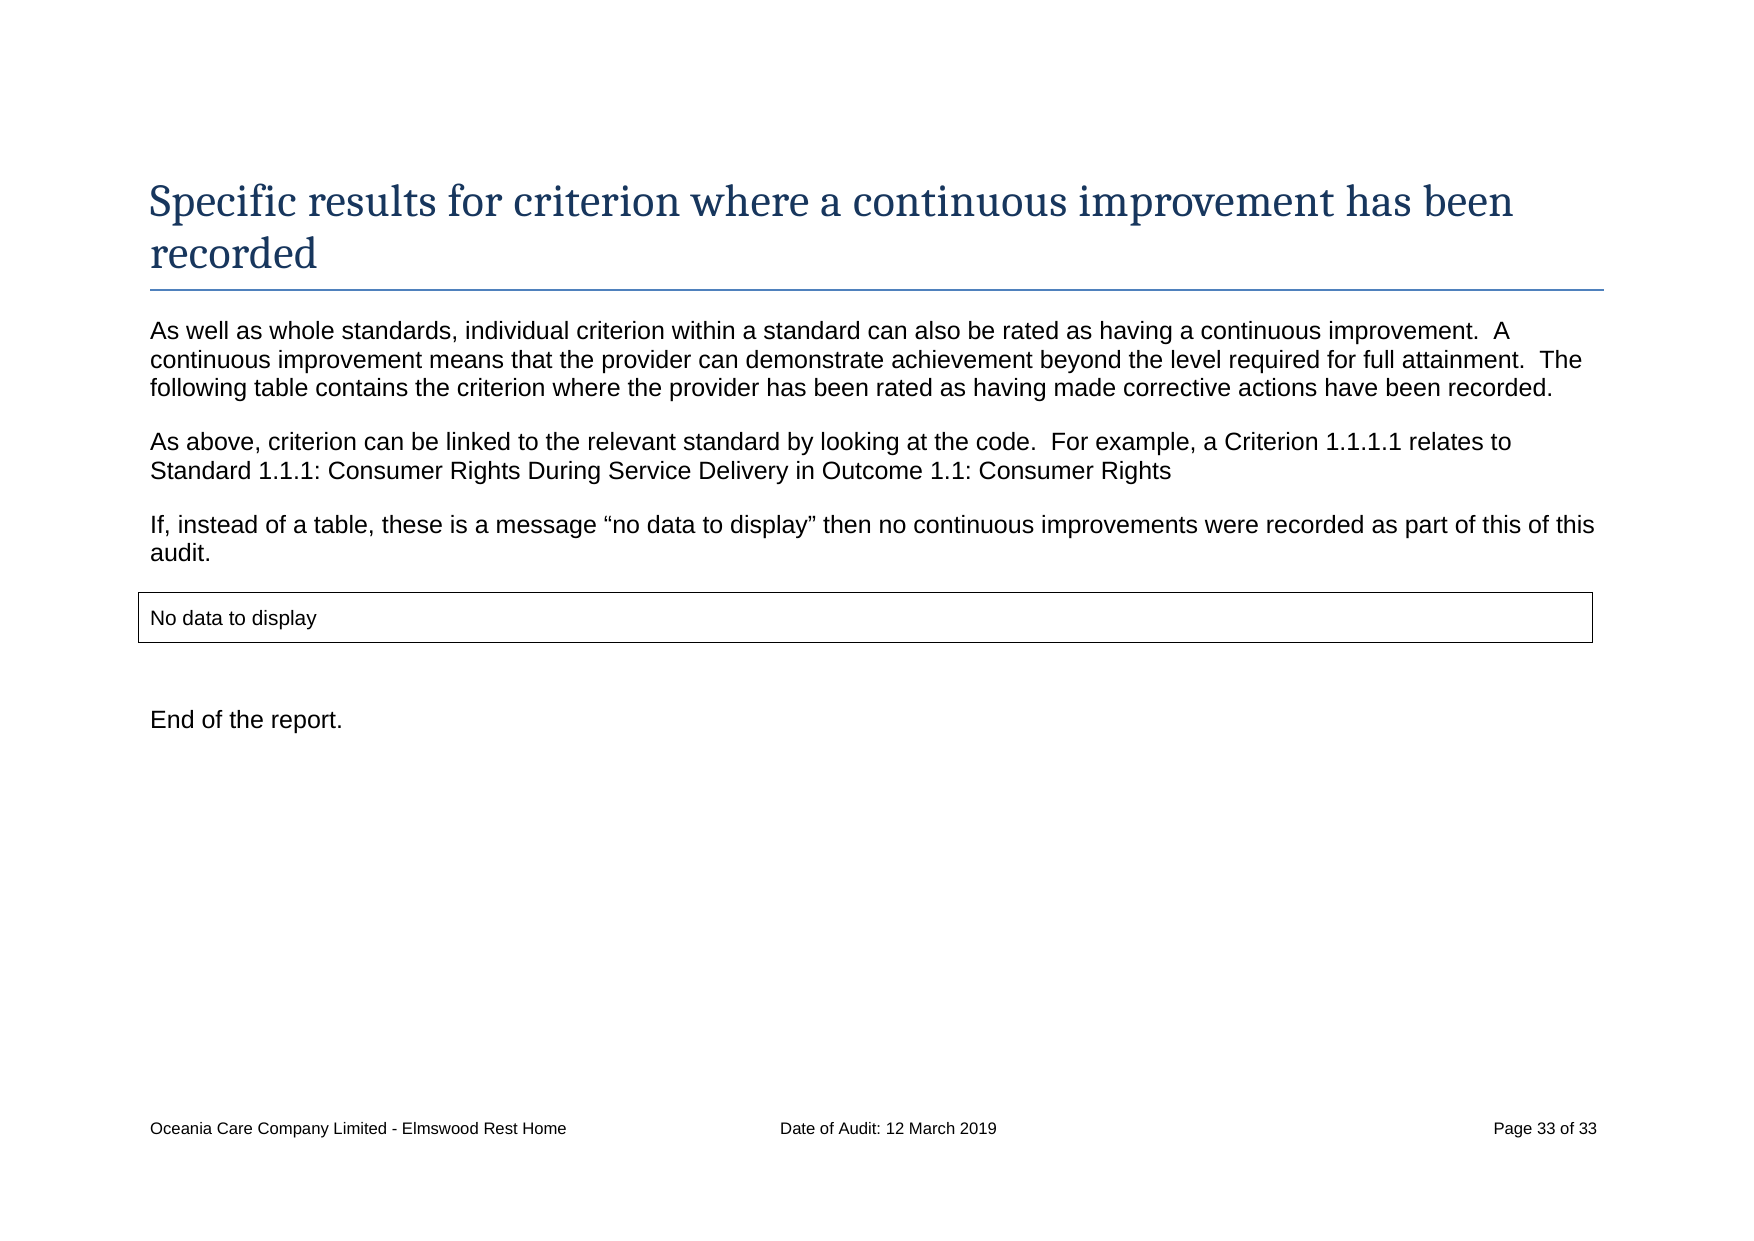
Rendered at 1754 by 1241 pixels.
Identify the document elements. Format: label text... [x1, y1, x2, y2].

text As well as whole standards, individual criterion within a standard can also be rated as having a continuous improvement. A continuous improvement means that the provider can demonstrate achievement beyond the level required for full attainment. The following table contains the criterion where the provider has been rated as having made corrective actions have been recorded. [150, 316, 1604, 402]
text End of the report. [150, 704, 1604, 733]
text As above, criterion can be linked to the relevant standard by looking at the code. For example, a Criterion 1.1.1.1 relates to Standard 1.1.1: Consumer Rights During Service Delivery in Outcome 1.1: Consumer Rights [150, 427, 1604, 484]
subtitle Specific results for criterion where a continuous improvement has been recorded [150, 175, 1604, 289]
table_header No data to display [139, 593, 1592, 642]
text If, instead of a table, these is a message “no data to display” then no continuous improvements were recorded as part of this of this audit. [150, 509, 1604, 567]
